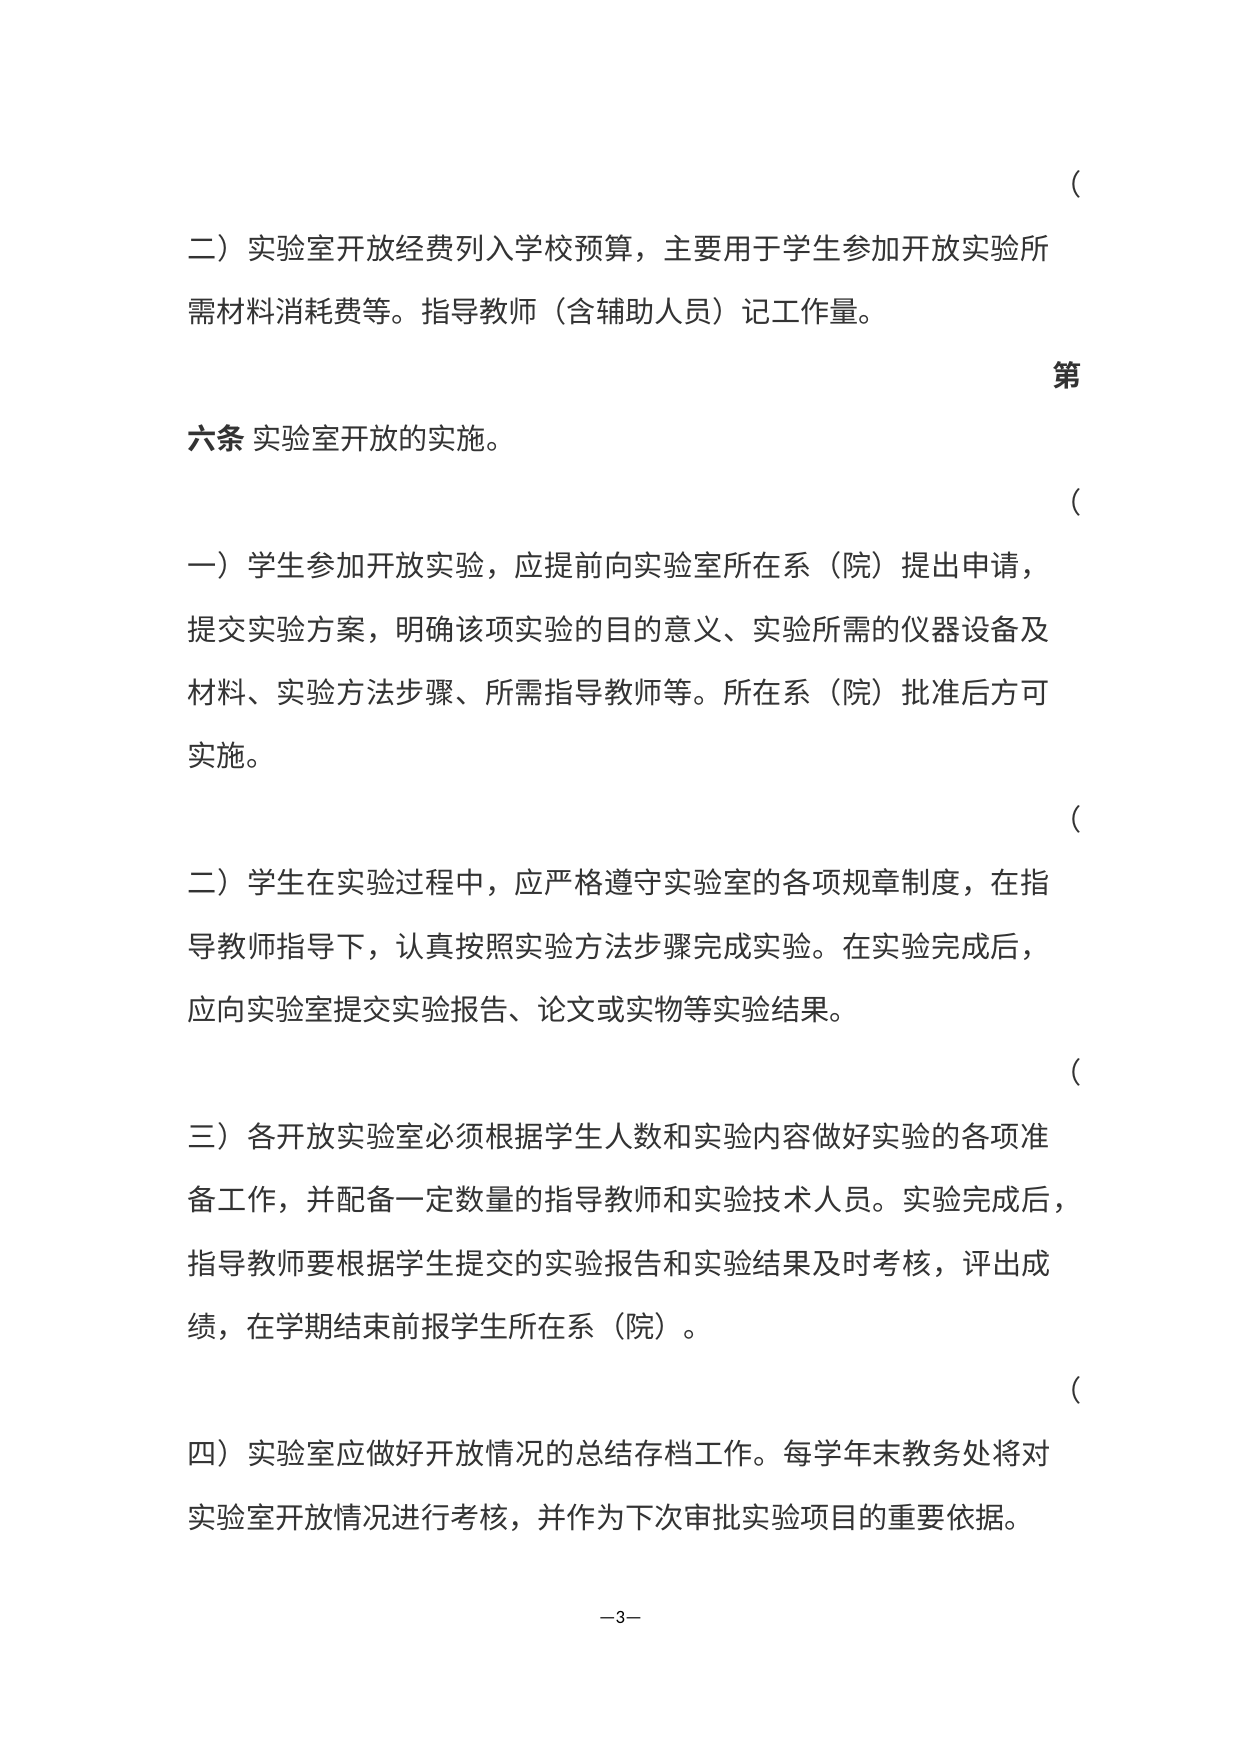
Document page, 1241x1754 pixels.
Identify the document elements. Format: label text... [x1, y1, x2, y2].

text （四）实验室应做好开放情况的总结存档工作。每学年末教务处将对实验室开放情况进行考核，并作为下次审批实验项目的重要依据。 [187, 1367, 1053, 1536]
text （一）学生参加开放实验，应提前向实验室所在系（院）提出申请，提交实验方案，明确该项实验的目的意义、实验所需的仪器设备及材料、实验方法步骤、所需指导教师等。所在系（院）批准后方可实施。 [187, 479, 1053, 775]
text （三）各开放实验室必须根据学生人数和实验内容做好实验的各项准备工作，并配备一定数量的指导教师和实验技术人员。实验完成后，指导教师要根据学生提交的实验报告和实验结果及时考核，评出成绩，在学期结束前报学生所在系（院）。 [187, 1050, 1053, 1346]
text （二）学生在实验过程中，应严格遵守实验室的各项规章制度，在指导教师指导下，认真按照实验方法步骤完成实验。在实验完成后，应向实验室提交实验报告、论文或实物等实验结果。 [187, 796, 1053, 1029]
text （二）实验室开放经费列入学校预算，主要用于学生参加开放实验所需材料消耗费等。指导教师（含辅助人员）记工作量。 [187, 162, 1053, 331]
text 第六条 实验室开放的实施。 [187, 352, 1053, 458]
